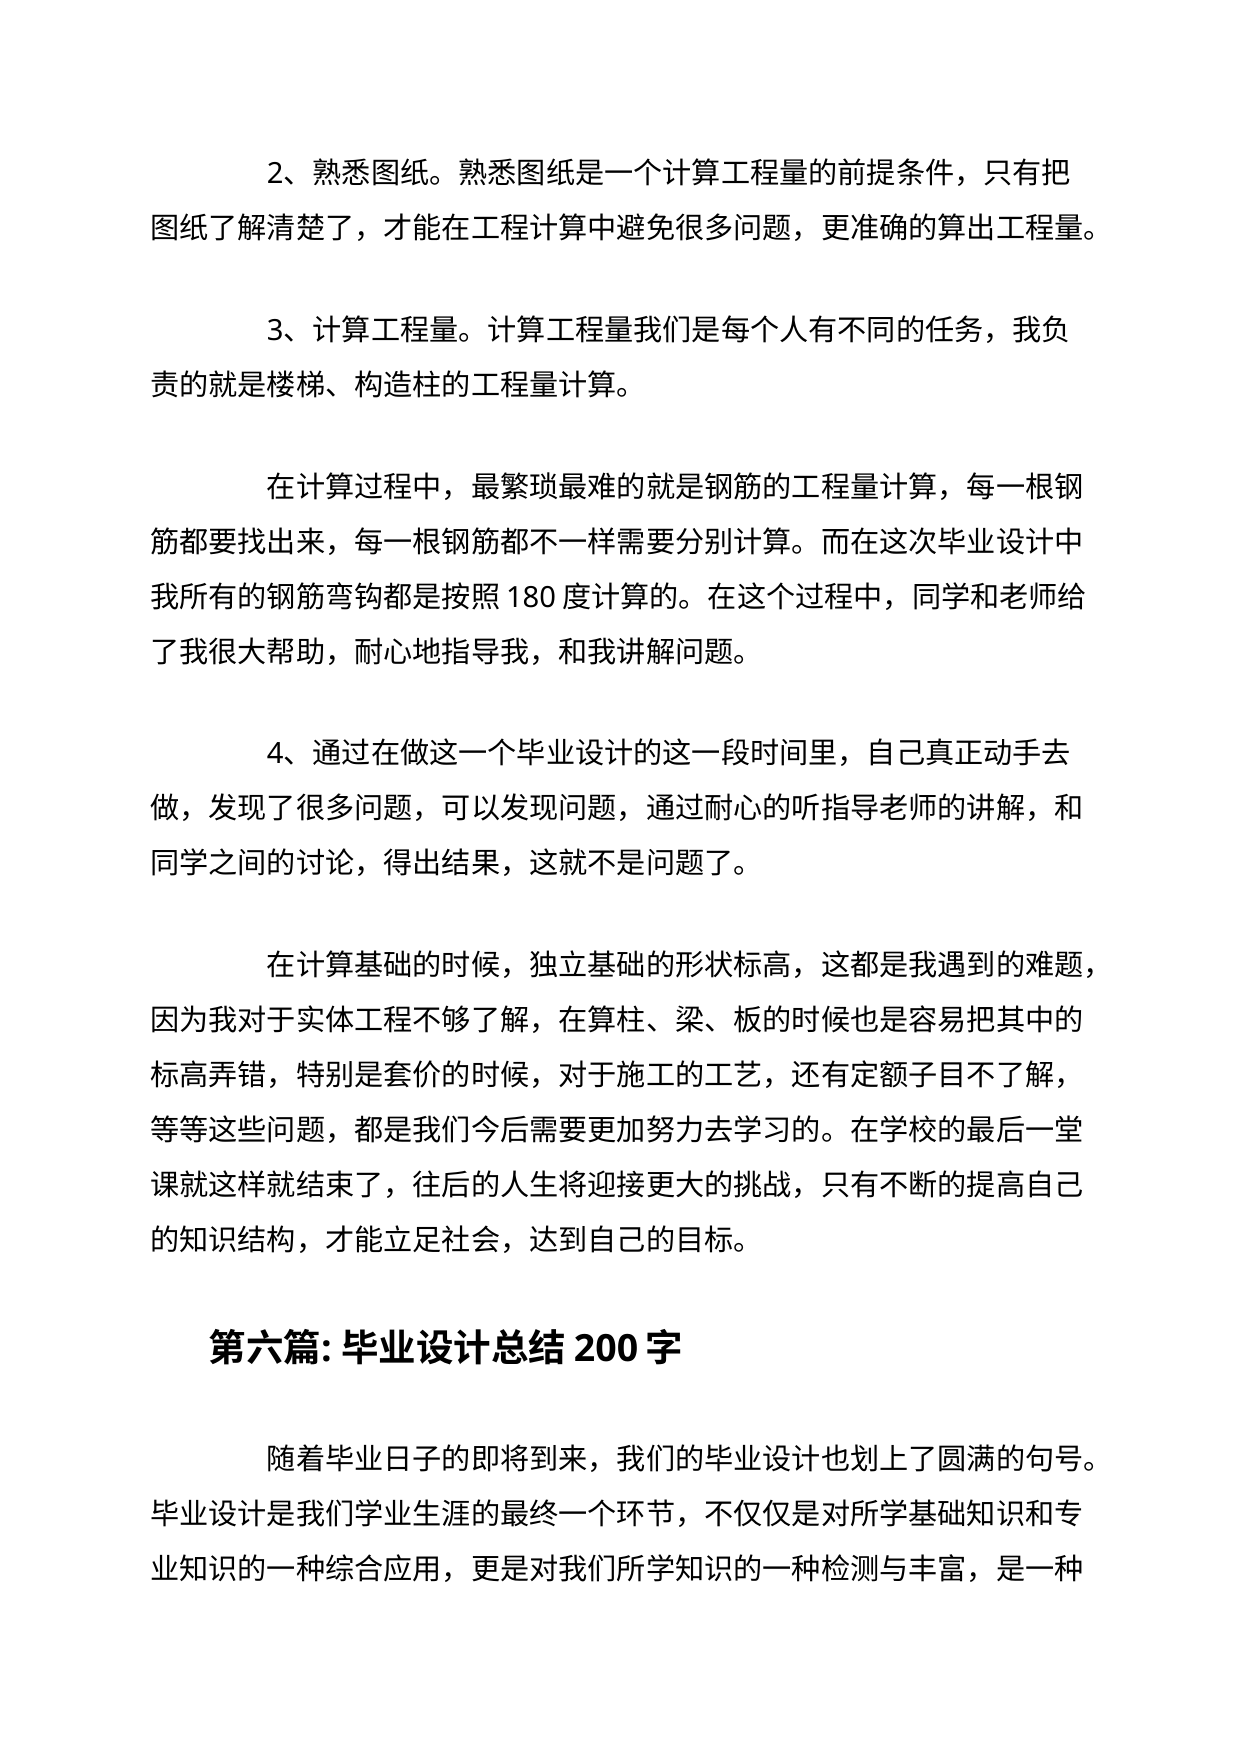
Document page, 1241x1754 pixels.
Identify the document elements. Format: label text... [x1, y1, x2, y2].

text 在计算基础的时候，独立基础的形状标高，这都是我遇到的难题，因为我对于实体工程不够了解，在算柱、梁、板的时候也是容易把其中的标高弄错，特别是套价的时候，对于施工的工艺，还有定额子目不了解，等等这些问题，都是我们今后需要更加努力去学习的。在学校的最后一堂课就这样就结束了，往后的人生将迎接更大的挑战，只有不断的提高自己的知识结构，才能立足社会，达到自己的目标。 [150, 942, 1090, 1258]
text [150, 1436, 1090, 1588]
text 4、通过在做这一个毕业设计的这一段时间里，自己真正动手去做，发现了很多问题，可以发现问题，通过耐心的听指导老师的讲解，和同学之间的讨论，得出结果，这就不是问题了。 [150, 730, 1090, 882]
text 3、计算工程量。计算工程量我们是每个人有不同的任务，我负责的就是楼梯、构造柱的工程量计算。 [150, 307, 1090, 404]
text 第六篇: 毕业设计总结200字 [150, 1318, 1090, 1372]
text 在计算过程中，最繁琐最难的就是钢筋的工程量计算，每一根钢筋都要找出来，每一根钢筋都不一样需要分别计算。而在这次毕业设计中我所有的钢筋弯钩都是按照180度计算的。在这个过程中，同学和老师给了我很大帮助，耐心地指导我，和我讲解问题。 [150, 463, 1090, 671]
text 2、熟悉图纸。熟悉图纸是一个计算工程量的前提条件，只有把图纸了解清楚了，才能在工程计算中避免很多问题，更准确的算出工程量。 [150, 150, 1090, 247]
